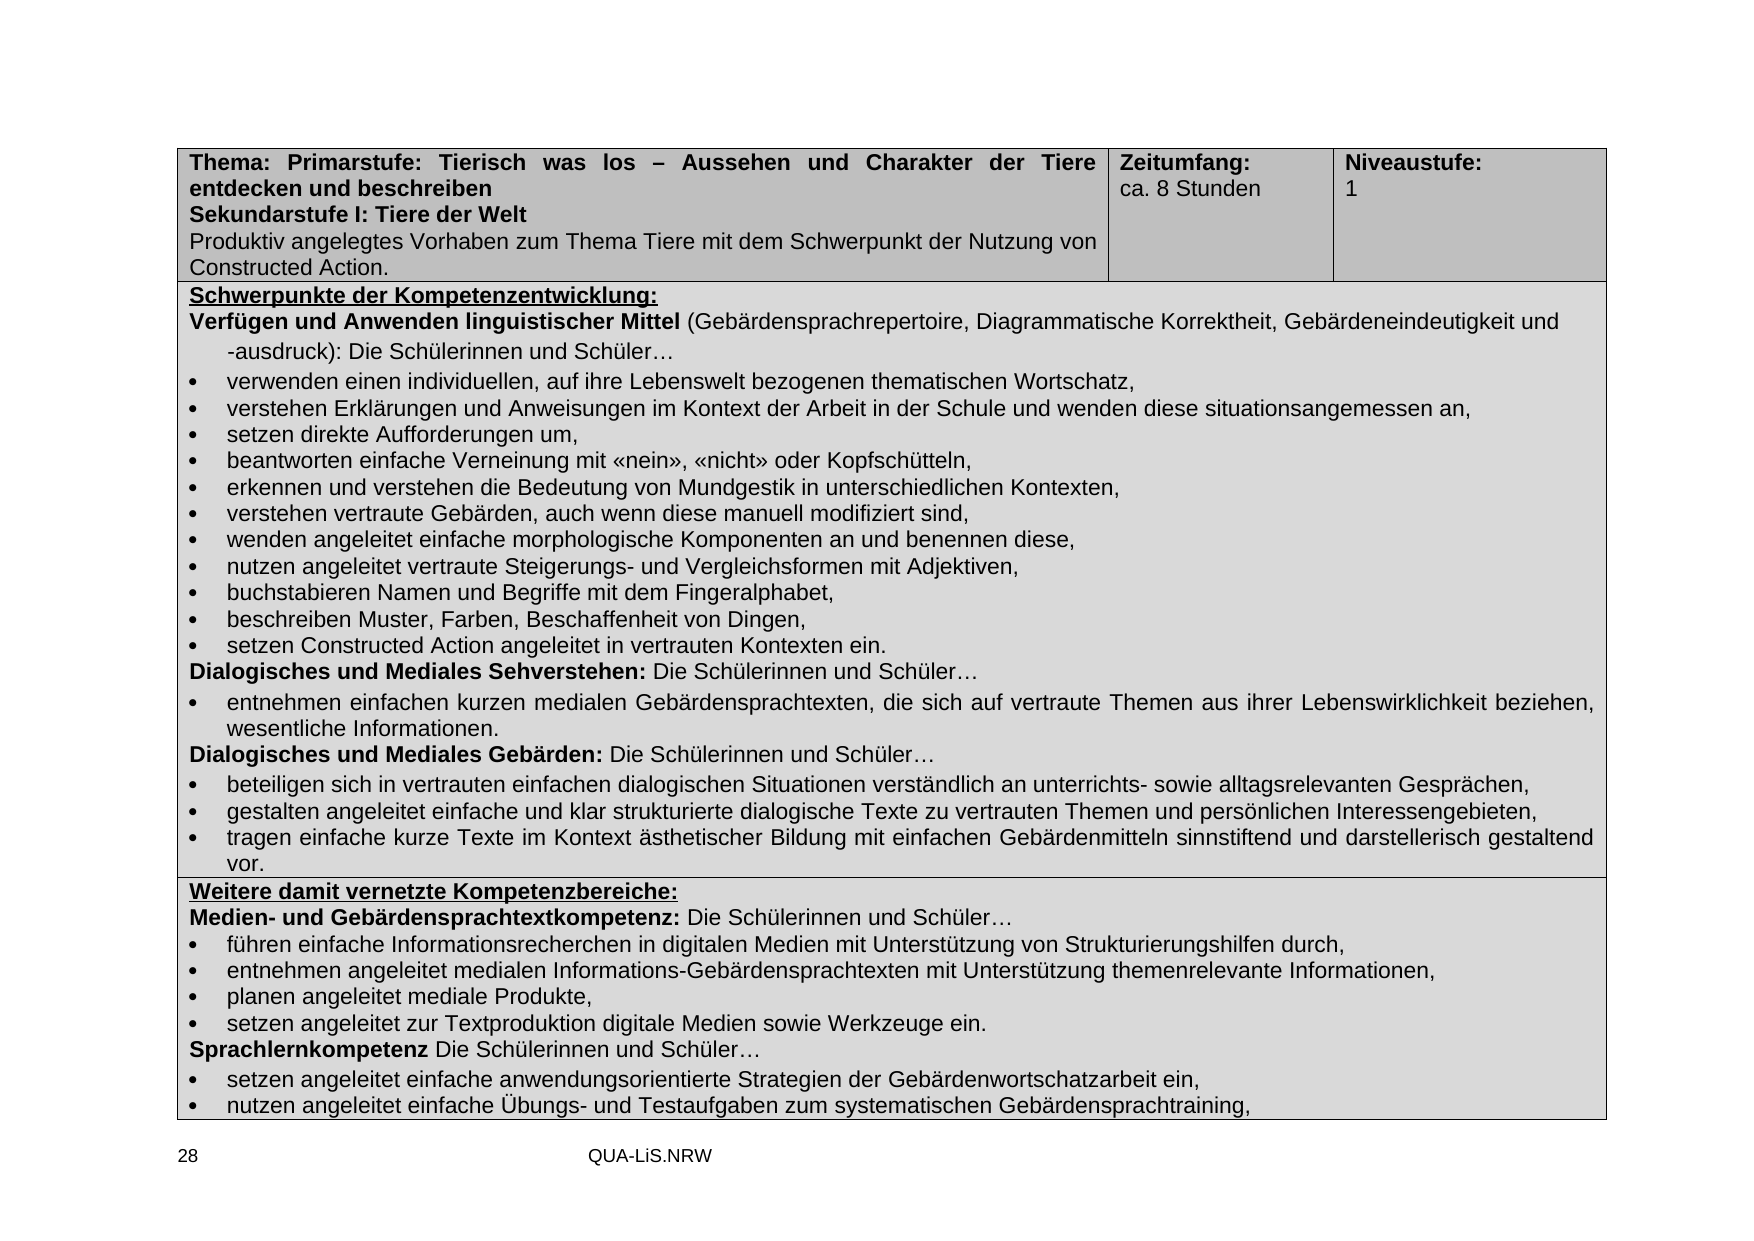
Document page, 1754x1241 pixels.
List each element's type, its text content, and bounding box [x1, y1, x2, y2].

table_cell Zeitumfang: ca. 8 Stunden [1109, 149, 1333, 281]
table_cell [178, 878, 1606, 1119]
table_cell Niveaustufe: 1 [1334, 149, 1606, 281]
table_cell Schwerpunkte der Kompetenzentwicklung: Verfügen und Anwenden linguistischer Mittel (Gebärdensprachrepertoire, Diagrammatische Korrektheit, Gebärdeneindeutigkeit und -ausdruck): Die Schülerinnen und Schüler… verwenden einen individuellen, auf ihre Lebenswelt bezogenen thematischen Wortschatz, verstehen Erklärungen und Anweisungen im Kontext der Arbeit in der Schule und wenden diese situationsangemessen an, setzen direkte Aufforderungen um, beantworten einfache Verneinung mit «nein», «nicht» oder Kopfschütteln, erkennen und verstehen die Bedeutung von Mundgestik in unterschiedlichen Kontexten, verstehen vertraute Gebärden, auch wenn diese manuell modifiziert sind, wenden angeleitet einfache morphologische Komponenten an und benennen diese, nutzen angeleitet vertraute Steigerungs- und Vergleichsformen mit Adjektiven, buchstabieren Namen und Begriffe mit dem Fingeralphabet, beschreiben Muster, Farben, Beschaffenheit von Dingen, setzen Constructed Action angeleitet in vertrauten Kontexten ein. Dialogisches und Mediales Sehverstehen: Die Schülerinnen und Schüler… entnehmen einfachen kurzen medialen Gebärdensprachtexten, die sich auf vertraute Themen aus ihrer Lebenswirklichkeit beziehen, wesentliche Informationen. Dialogisches und Mediales Gebärden: Die Schülerinnen und Schüler… beteiligen sich in vertrauten einfachen dialogischen Situationen verständlich an unterrichts- sowie alltagsrelevanten Gesprächen, gestalten angeleitet einfache und klar strukturierte dialogische Texte zu vertrauten Themen und persönlichen Interessengebieten, tragen einfache kurze Texte im Kontext ästhetischer Bildung mit einfachen Gebärdenmitteln sinnstiftend und darstellerisch gestaltend vor. [178, 282, 1606, 877]
table_cell Thema: Primarstufe: Tierisch was los – Aussehen und Charakter der Tiere entdecken und beschreiben Sekundarstufe I: Tiere der Welt Produktiv angelegtes Vorhaben zum Thema Tiere mit dem Schwerpunkt der Nutzung von Constructed Action. [178, 149, 1108, 281]
